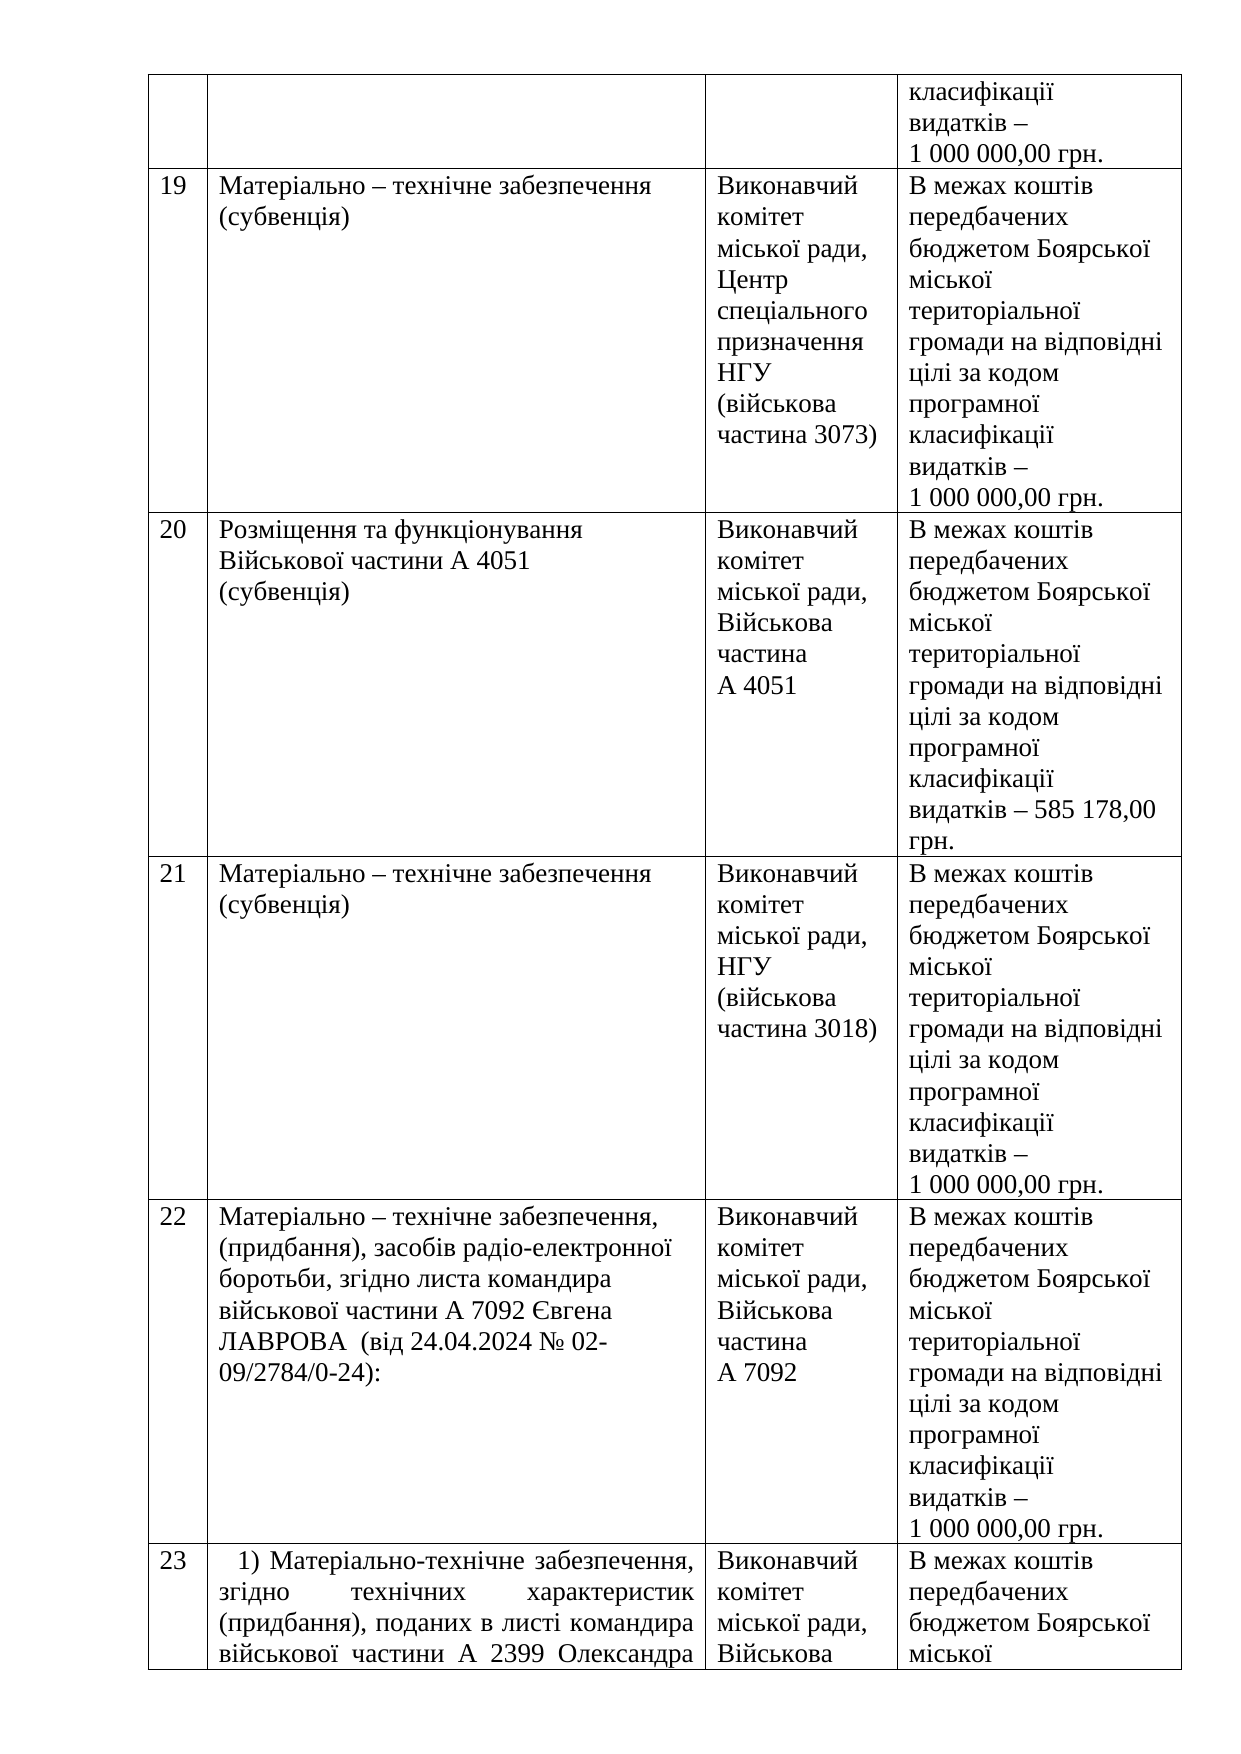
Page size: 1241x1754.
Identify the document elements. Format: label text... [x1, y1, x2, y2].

table_cell Виконавчий комітет міської ради, НГУ (військова частина 3018) [706, 857, 897, 1199]
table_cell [208, 1544, 705, 1668]
table_cell 22 [149, 1200, 207, 1543]
table_cell Розміщення та функціонування Військової частини А 4051 (субвенція) [208, 513, 705, 856]
table_cell 19 [149, 169, 207, 512]
table_cell Матеріально – технічне забезпечення (субвенція) [208, 169, 705, 512]
table_cell Виконавчий комітет міської ради, Центр спеціального призначення НГУ (військова частина 3073) [706, 169, 897, 512]
table_cell 18 [149, 75, 207, 168]
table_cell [898, 75, 1181, 168]
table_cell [208, 75, 705, 168]
table_cell Матеріально – технічне забезпечення (субвенція) [208, 857, 705, 1199]
table_cell 21 [149, 857, 207, 1199]
table_cell Виконавчий комітет міської ради, Військова частина А 4051 [706, 513, 897, 856]
table_cell 20 [149, 513, 207, 856]
table_cell 23 [149, 1544, 207, 1668]
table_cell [706, 75, 897, 168]
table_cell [898, 1544, 1181, 1668]
table_cell Виконавчий комітет міської ради, Військова частина А 7092 [706, 1200, 897, 1543]
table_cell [706, 1544, 897, 1668]
table_cell Матеріально – технічне забезпечення, (придбання), засобів радіо-електронної боротьби, згідно листа командира військової частини А 7092 Євгена ЛАВРОВА (від 24.04.2024 № 02-09/2784/0-24): [208, 1200, 705, 1543]
table_cell В межах коштів передбачених бюджетом Боярської міської територіальної громади на відповідні цілі за кодом програмної класифікації видатків – 585 178,00 грн. [898, 513, 1181, 856]
